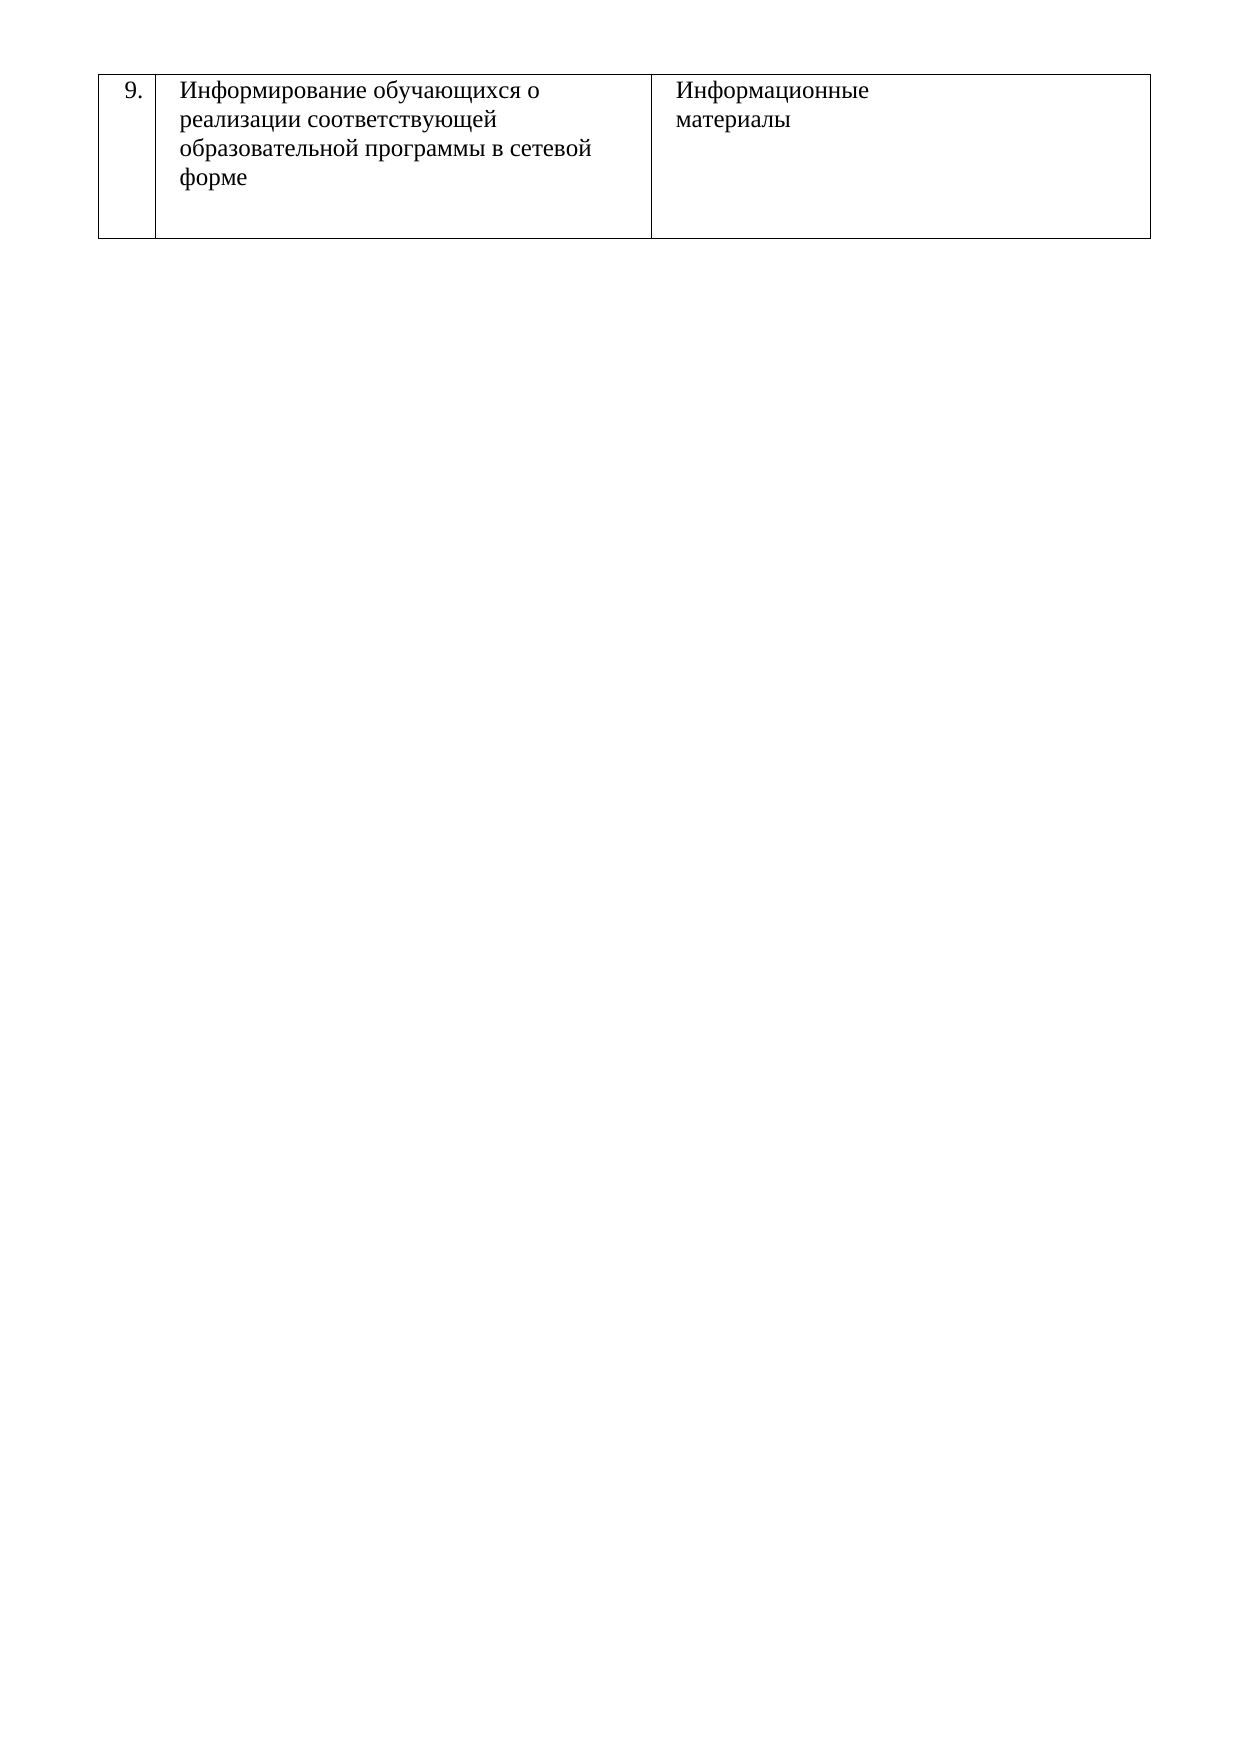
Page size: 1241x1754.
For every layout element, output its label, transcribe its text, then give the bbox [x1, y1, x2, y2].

table_cell Информирование обучающихся о реализации соответствующей образовательной программы в сетевой форме [156, 75, 651, 237]
table_cell Информационные материалы [652, 75, 1150, 237]
table_cell 9. [99, 75, 155, 237]
